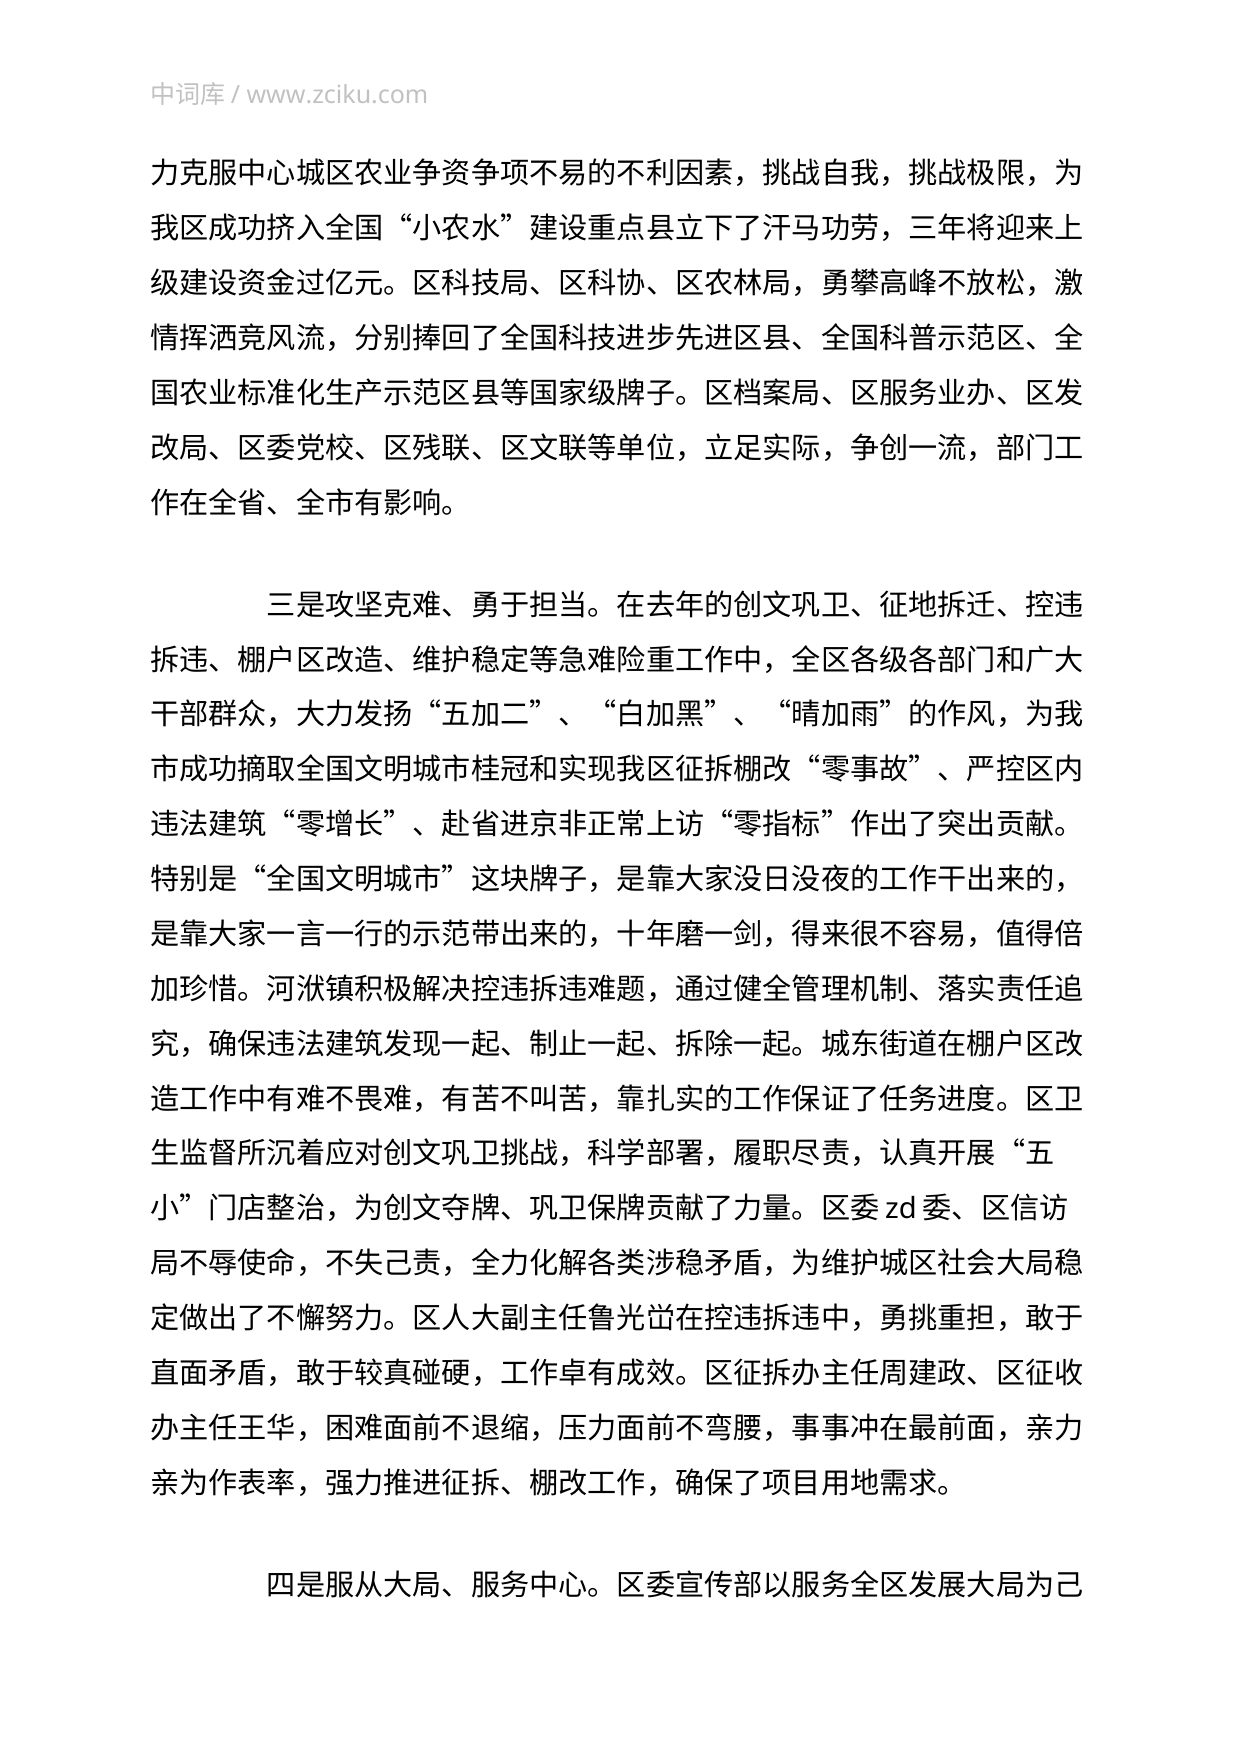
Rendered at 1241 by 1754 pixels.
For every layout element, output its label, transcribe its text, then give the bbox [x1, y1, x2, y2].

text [150, 150, 1090, 522]
text 三是攻坚克难、勇于担当。在去年的创文巩卫、征地拆迁、控违拆违、棚户区改造、维护稳定等急难险重工作中，全区各级各部门和广大干部群众，大力发扬“五加二”、“白加黑”、“晴加雨”的作风，为我市成功摘取全国文明城市桂冠和实现我区征拆棚改“零事故”、严控区内违法建筑“零增长”、赴省进京非正常上访“零指标”作出了突出贡献。特别是“全国文明城市”这块牌子，是靠大家没日没夜的工作干出来的，是靠大家一言一行的示范带出来的，十年磨一剑，得来很不容易，值得倍加珍惜。河洑镇积极解决控违拆违难题，通过健全管理机制、落实责任追究，确保违法建筑发现一起、制止一起、拆除一起。城东街道在棚户区改造工作中有难不畏难，有苦不叫苦，靠扎实的工作保证了任务进度。区卫生监督所沉着应对创文巩卫挑战，科学部署，履职尽责，认真开展“五小”门店整治，为创文夺牌、巩卫保牌贡献了力量。区委zd委、区信访局不辱使命，不失己责，全力化解各类涉稳矛盾，为维护城区社会大局稳定做出了不懈努力。区人大副主任鲁光峃在控违拆违中，勇挑重担，敢于直面矛盾，敢于较真碰硬，工作卓有成效。区征拆办主任周建政、区征收办主任王华，困难面前不退缩，压力面前不弯腰，事事冲在最前面，亲力亲为作表率，强力推进征拆、棚改工作，确保了项目用地需求。 [150, 581, 1090, 1502]
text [150, 1561, 1090, 1604]
